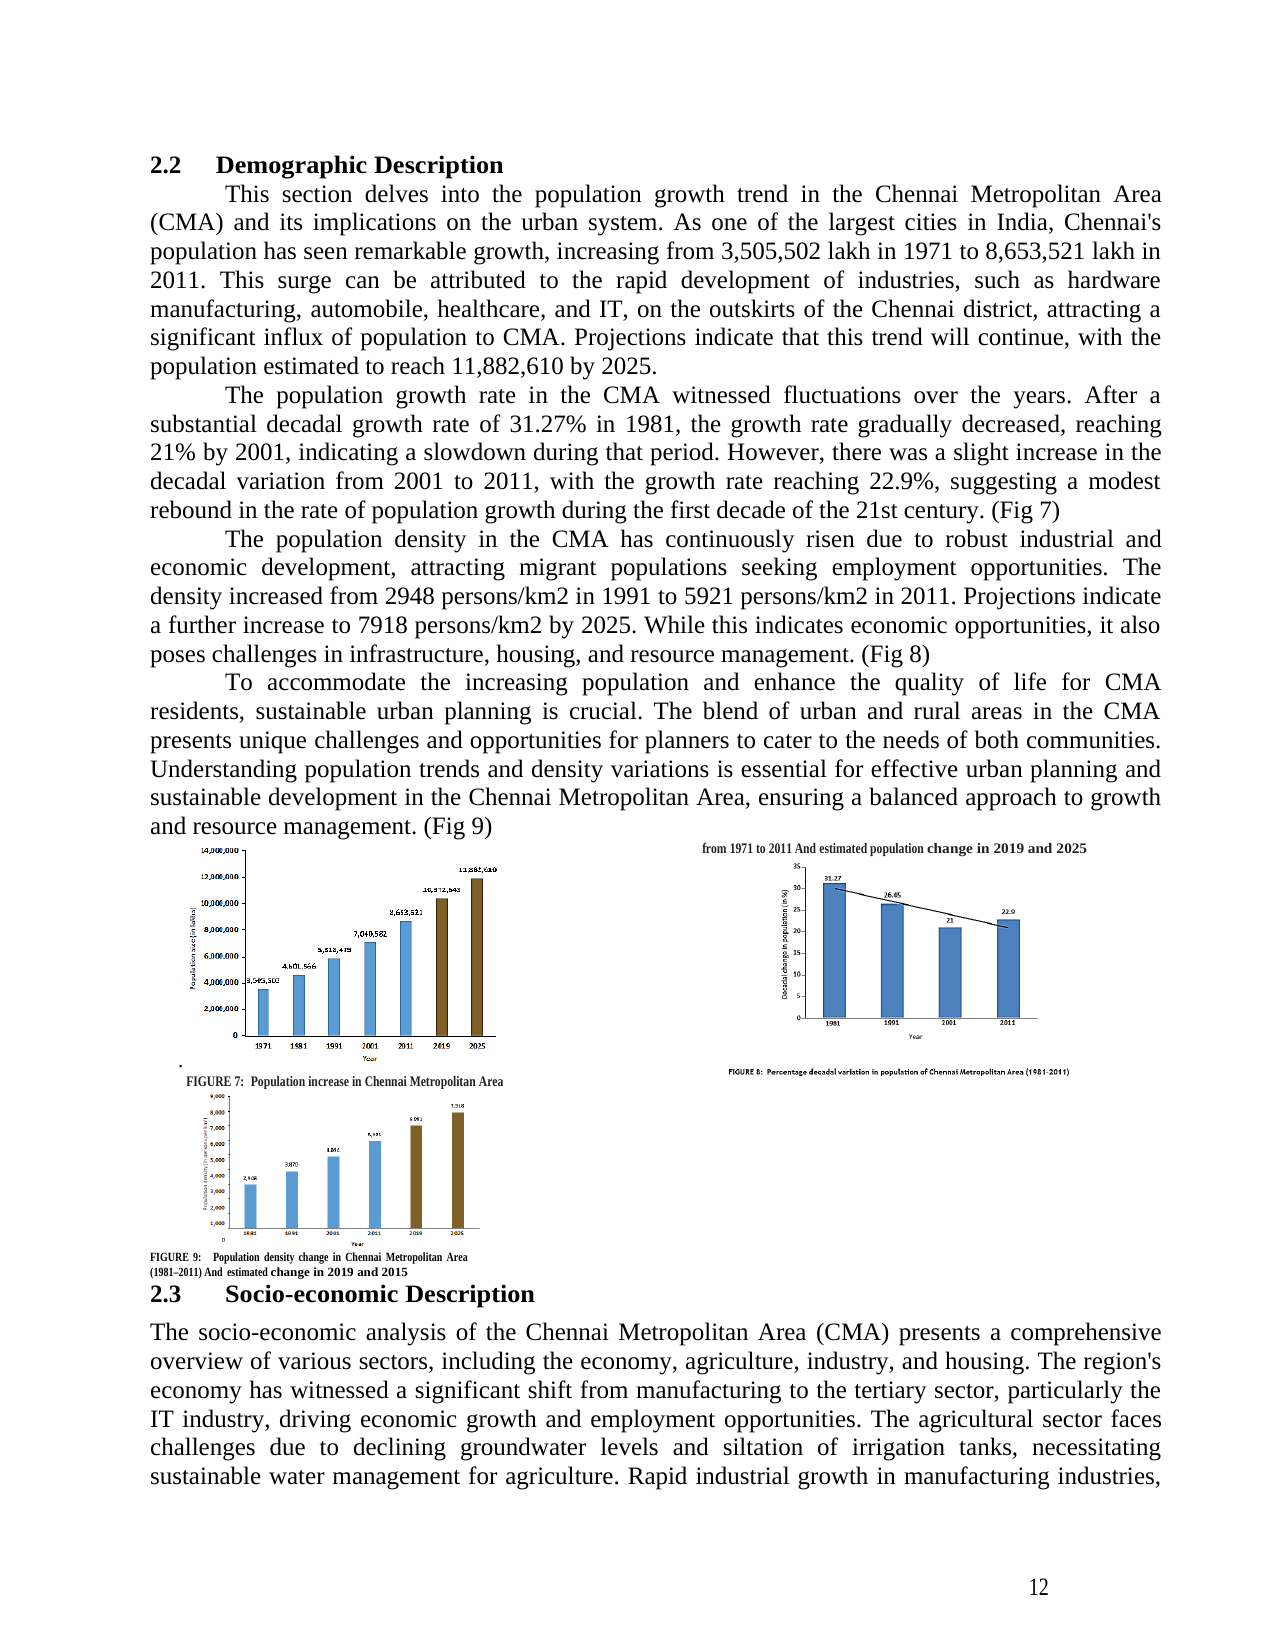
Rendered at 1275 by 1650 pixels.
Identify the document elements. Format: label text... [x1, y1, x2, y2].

text FIGURE 9: Population density change in Chennai Metropolitan Area [150, 1250, 1162, 1264]
picture [196, 1089, 486, 1250]
picture [707, 857, 1070, 1079]
text The population growth rate in the CMA witnessed fluctuations over the years. After a substantial decadal growth rate of 31.27% in 1981, the growth rate gradually decreased, reaching 21% by 2001, indicating a slowdown during that period. However, there was a slight increase in the decadal variation from 2001 to 2011, with the growth rate reaching 22.9%, suggesting a modest rebound in the rate of population growth during the first decade of the 21st century. (Fig 7) [150, 380, 1162, 524]
picture [183, 840, 507, 1068]
text from 1971 to 2011 And estimated population change in 2019 and 2025 [661, 840, 1162, 857]
text (1981–2011) And estimated change in 2019 and 2015 [150, 1264, 1162, 1279]
subtitle Demographic Description [150, 150, 1162, 179]
subtitle Socio-economic Description [150, 1279, 1162, 1307]
text FIGURE 7: Population increase in Chennai Metropolitan Area [75, 1072, 614, 1089]
text The population density in the CMA has continuously risen due to robust industrial and economic development, attracting migrant populations seeking employment opportunities. The density increased from 2948 persons/km2 in 1991 to 5921 persons/km2 in 2011. Projections indicate a further increase to 7918 persons/km2 by 2025. While this indicates economic opportunities, it also poses challenges in infrastructure, housing, and resource management. (Fig 8) [150, 524, 1162, 667]
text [150, 1317, 1162, 1490]
text This section delves into the population growth trend in the Chennai Metropolitan Area (CMA) and its implications on the urban system. As one of the largest cities in India, Chennai's population has seen remarkable growth, increasing from 3,505,502 lakh in 1971 to 8,653,521 lakh in 2011. This surge can be attributed to the rapid development of industries, such as hardware manufacturing, automobile, healthcare, and IT, on the outskirts of the Chennai district, attracting a significant influx of population to CMA. Projections indicate that this trend will continue, with the population estimated to reach 11,882,610 by 2025. [150, 179, 1162, 380]
text To accommodate the increasing population and enhance the quality of life for CMA residents, sustainable urban planning is crucial. The blend of urban and rural areas in the CMA presents unique challenges and opportunities for planners to cater to the needs of both communities. Understanding population trends and density variations is essential for effective urban planning and sustainable development in the Chennai Metropolitan Area, ensuring a balanced approach to growth and resource management. (Fig 9) [150, 667, 1162, 840]
